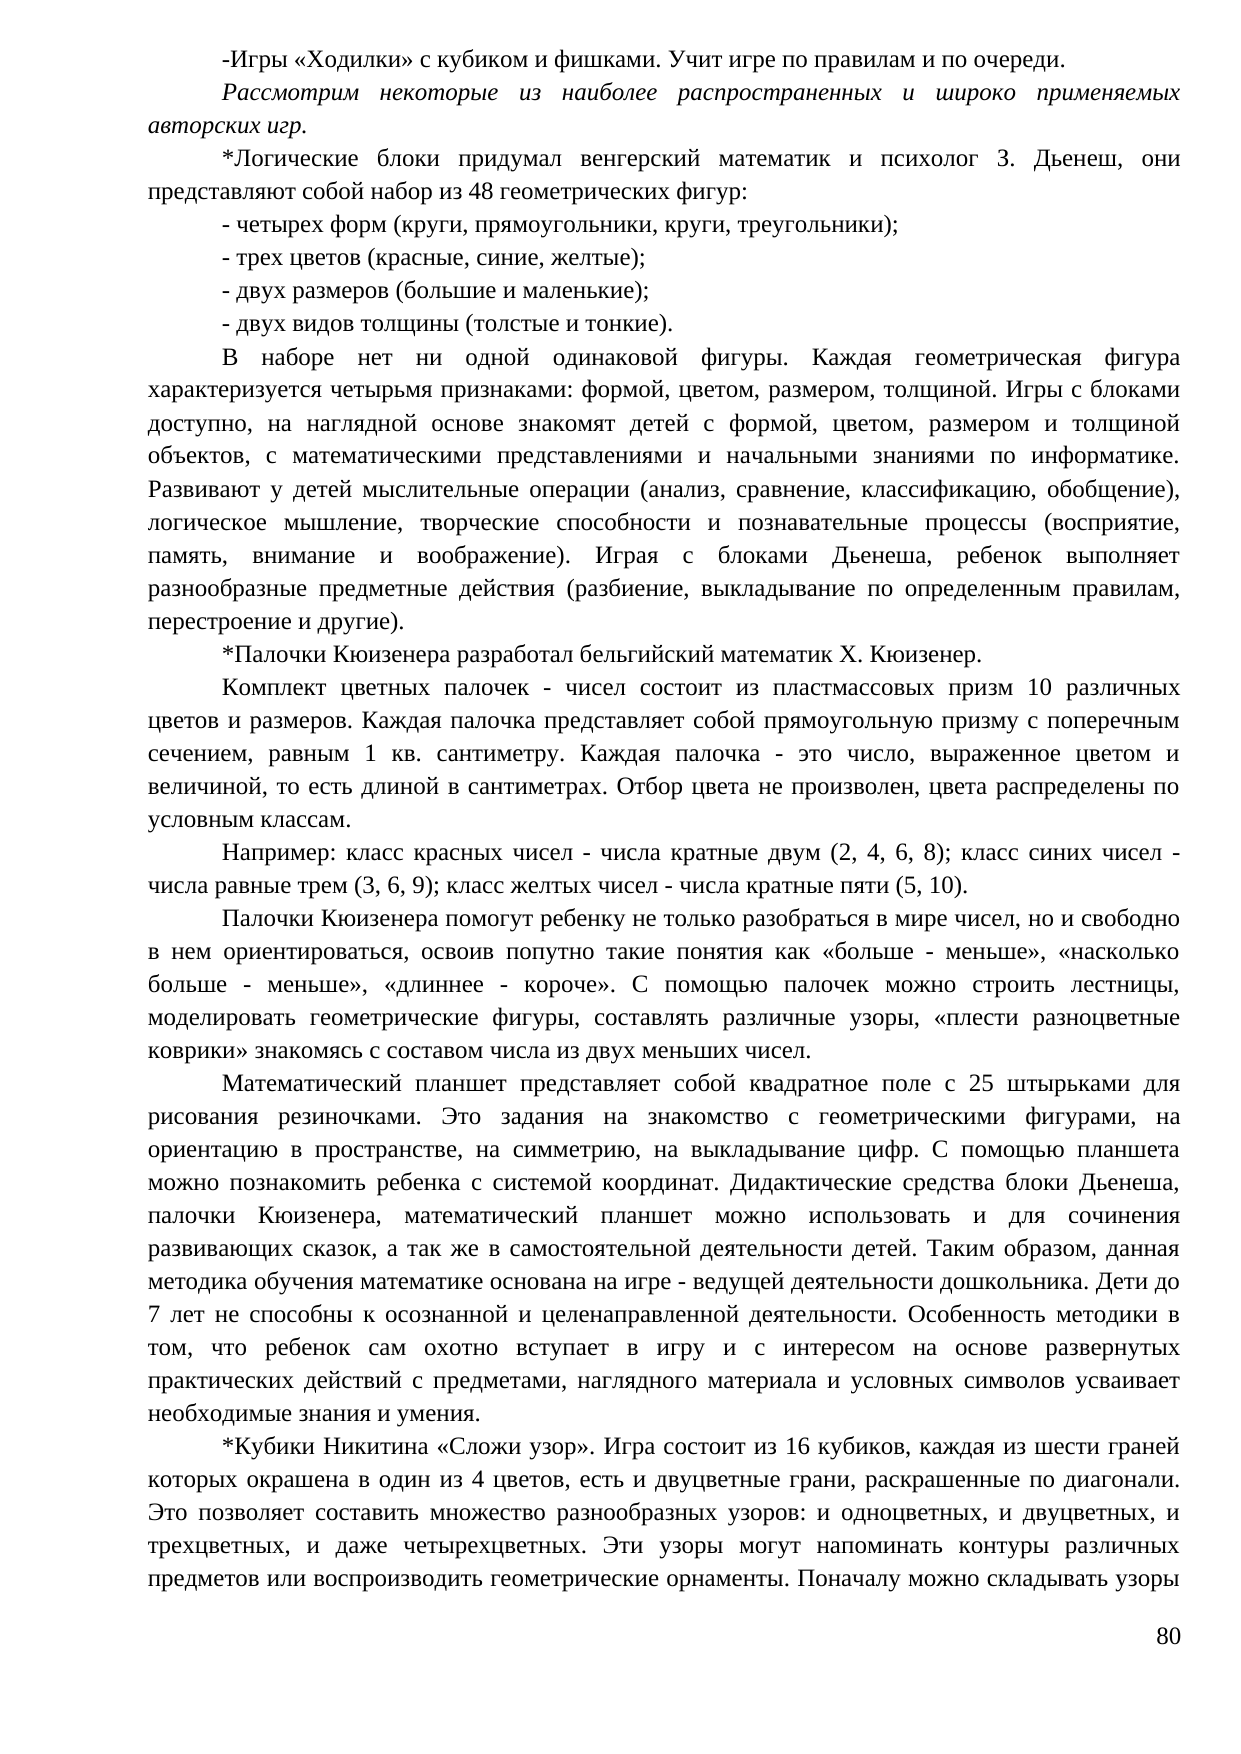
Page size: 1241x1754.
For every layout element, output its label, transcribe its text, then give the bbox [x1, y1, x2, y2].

text В наборе нет ни одной одинаковой фигуры. Каждая геометрическая фигура характеризуется четырьмя признаками: формой, цветом, размером, толщиной. Игры с блоками доступно, на наглядной основе знакомят детей с формой, цветом, размером и толщиной объектов, с математическими представлениями и начальными знаниями по информатике. Развивают у детей мыслительные операции (анализ, сравнение, классификацию, обобщение), логическое мышление, творческие способности и познавательные процессы (восприятие, память, внимание и воображение). Играя с блоками Дьенеша, ребенок выполняет разнообразные предметные действия (разбиение, выкладывание по определенным правилам, перестроение и другие). [148, 342, 1181, 634]
text - трех цветов (красные, синие, желтые); [148, 242, 1181, 271]
text -Игры «Ходилки» с кубиком и фишками. Учит игре по правилам и по очереди. [148, 44, 1181, 73]
text - двух размеров (большие и маленькие); [148, 276, 1181, 304]
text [148, 1431, 1181, 1592]
text Комплект цветных палочек - чисел состоит из пластмассовых призм 10 различных цветов и размеров. Каждая палочка представляет собой прямоугольную призму с поперечным сечением, равным 1 кв. сантиметру. Каждая палочка - это число, выраженное цветом и величиной, то есть длиной в сантиметрах. Отбор цвета не произволен, цвета распределены по условным классам. [148, 672, 1181, 833]
text Например: класс красных чисел - числа кратные двум (2, 4, 6, 8); класс синих чисел - числа равные трем (3, 6, 9); класс желтых чисел - числа кратные пяти (5, 10). [148, 837, 1181, 899]
text Палочки Кюизенера помогут ребенку не только разобраться в мире чисел, но и свободно в нем ориентироваться, освоив попутно такие понятия как «больше - меньше», «насколько больше - меньше», «длиннее - короче». С помощью палочек можно строить лестницы, моделировать геометрические фигуры, составлять различные узоры, «плести разноцветные коврики» знакомясь с составом числа из двух меньших чисел. [148, 903, 1181, 1064]
text *Логические блоки придумал венгерский математик и психолог З. Дьенеш, они представляют собой набор из 48 геометрических фигур: [148, 143, 1181, 205]
text - двух видов толщины (толстые и тонкие). [148, 308, 1181, 337]
text Рассмотрим некоторые из наиболее распространенных и широко применяемых авторских игр. [148, 77, 1181, 139]
text - четырех форм (круги, прямоугольники, круги, треугольники); [148, 209, 1181, 238]
text Математический планшет представляет собой квадратное поле с 25 штырьками для рисования резиночками. Это задания на знакомство с геометрическими фигурами, на ориентацию в пространстве, на симметрию, на выкладывание цифр. С помощью планшета можно познакомить ребенка с системой координат. Дидактические средства блоки Дьенеша, палочки Кюизенера, математический планшет можно использовать и для сочинения развивающих сказок, а так же в самостоятельной деятельности детей. Таким образом, данная методика обучения математике основана на игре - ведущей деятельности дошкольника. Дети до 7 лет не способны к осознанной и целенаправленной деятельности. Особенность методики в том, что ребенок сам охотно вступает в игру и с интересом на основе развернутых практических действий с предметами, наглядного материала и условных символов усваивает необходимые знания и умения. [148, 1068, 1181, 1427]
text *Палочки Кюизенера разработал бельгийский математик Х. Кюизенер. [148, 639, 1181, 667]
